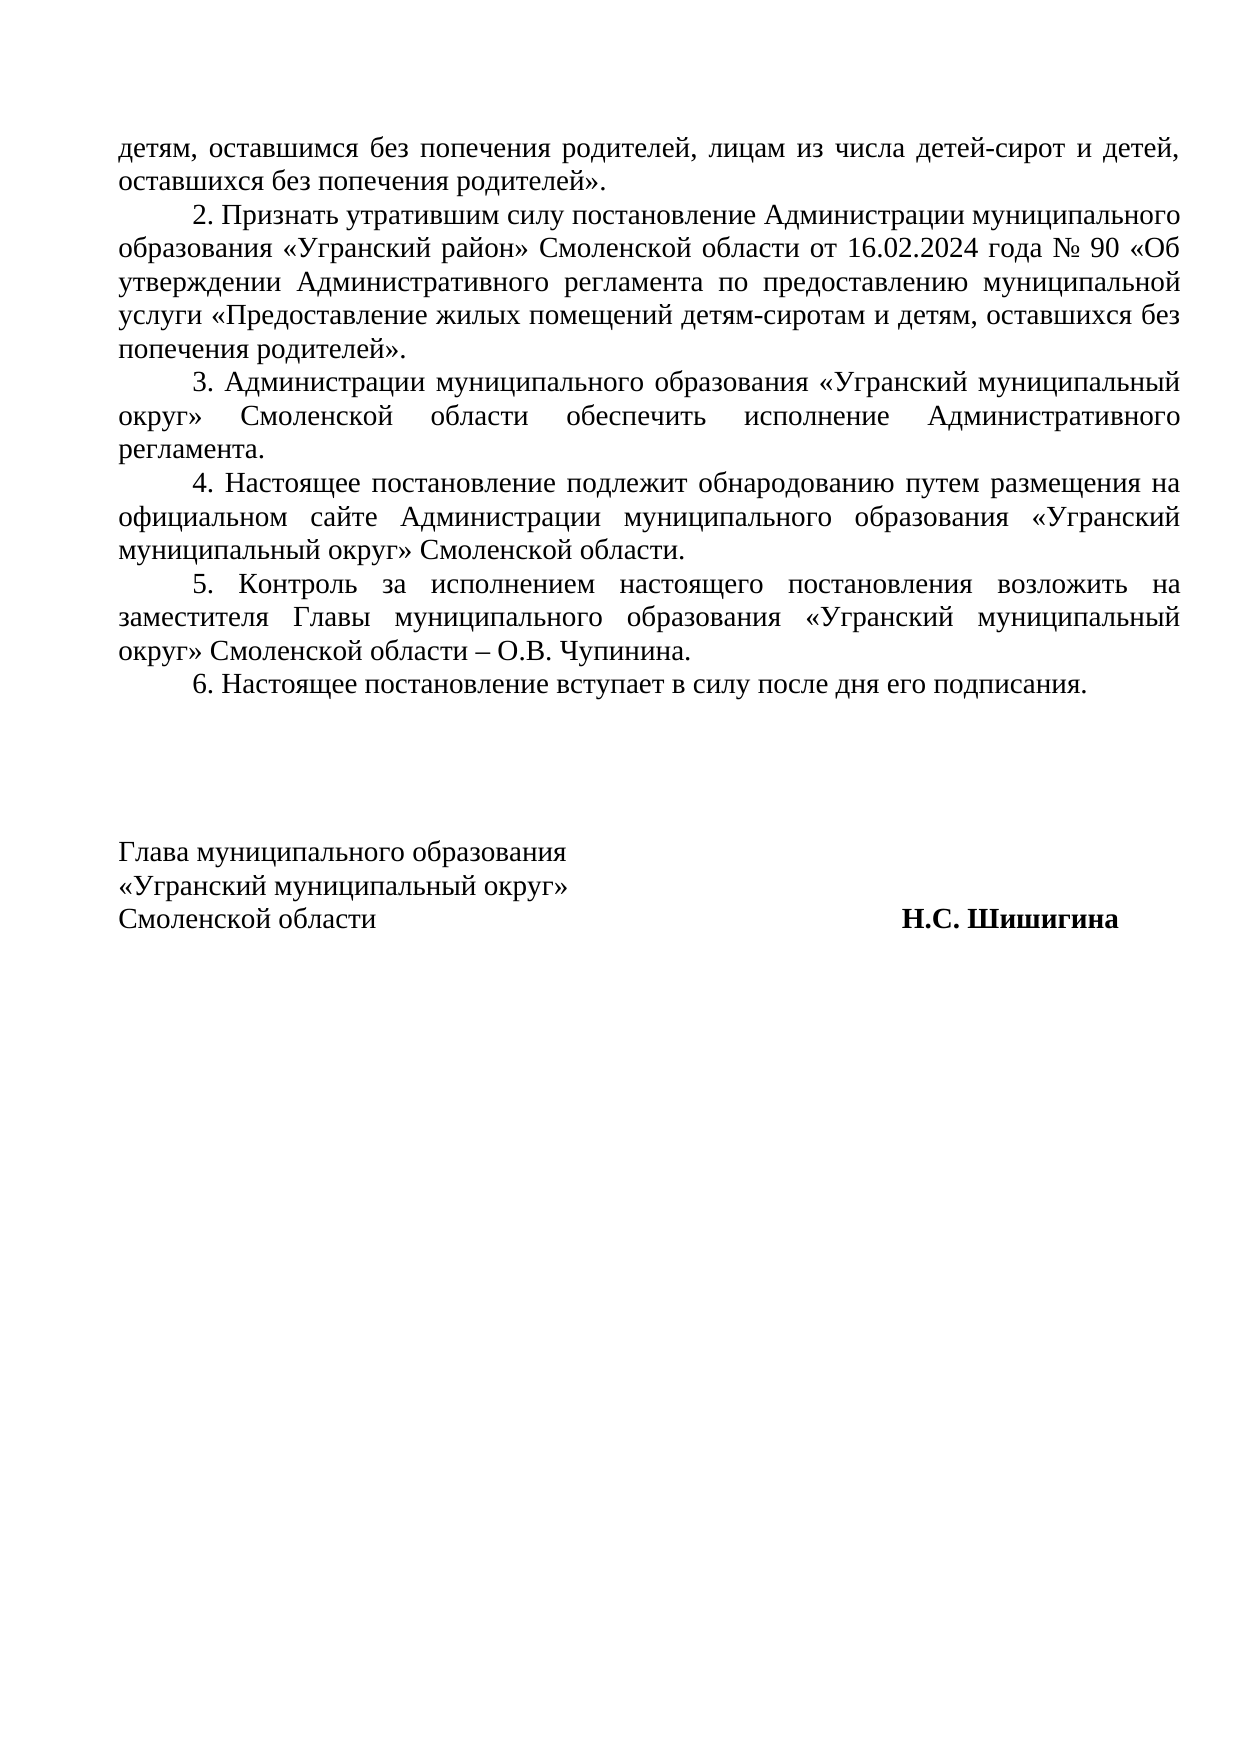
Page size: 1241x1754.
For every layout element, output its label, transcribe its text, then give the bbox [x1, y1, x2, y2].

text 6. Настоящее постановление вступает в силу после дня его подписания. [118, 666, 1181, 700]
text 3. Администрации муниципального образования «Угранский муниципальный округ» Смоленской области обеспечить исполнение Административного регламента. [118, 364, 1181, 465]
text 5. Контроль за исполнением настоящего постановления возложить на заместителя Главы муниципального образования «Угранский муниципальный округ» Смоленской области – О.В. Чупинина. [118, 566, 1181, 666]
text 4. Настоящее постановление подлежит обнародованию путем размещения на официальном сайте Администрации муниципального образования «Угранский муниципальный округ» Смоленской области. [118, 465, 1181, 566]
text «Угранский муниципальный округ» [118, 868, 1181, 901]
text Смоленской области Н.С. Шишигина [118, 901, 1181, 935]
text Глава муниципального образования [118, 834, 1181, 868]
text 2. Признать утратившим силу постановление Администрации муниципального образования «Угранский район» Смоленской области от 16.02.2024 года № 90 «Об утверждении Административного регламента по предоставлению муниципальной услуги «Предоставление жилых помещений детям-сиротам и детям, оставшихся без попечения родителей». [118, 197, 1181, 364]
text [118, 130, 1181, 197]
